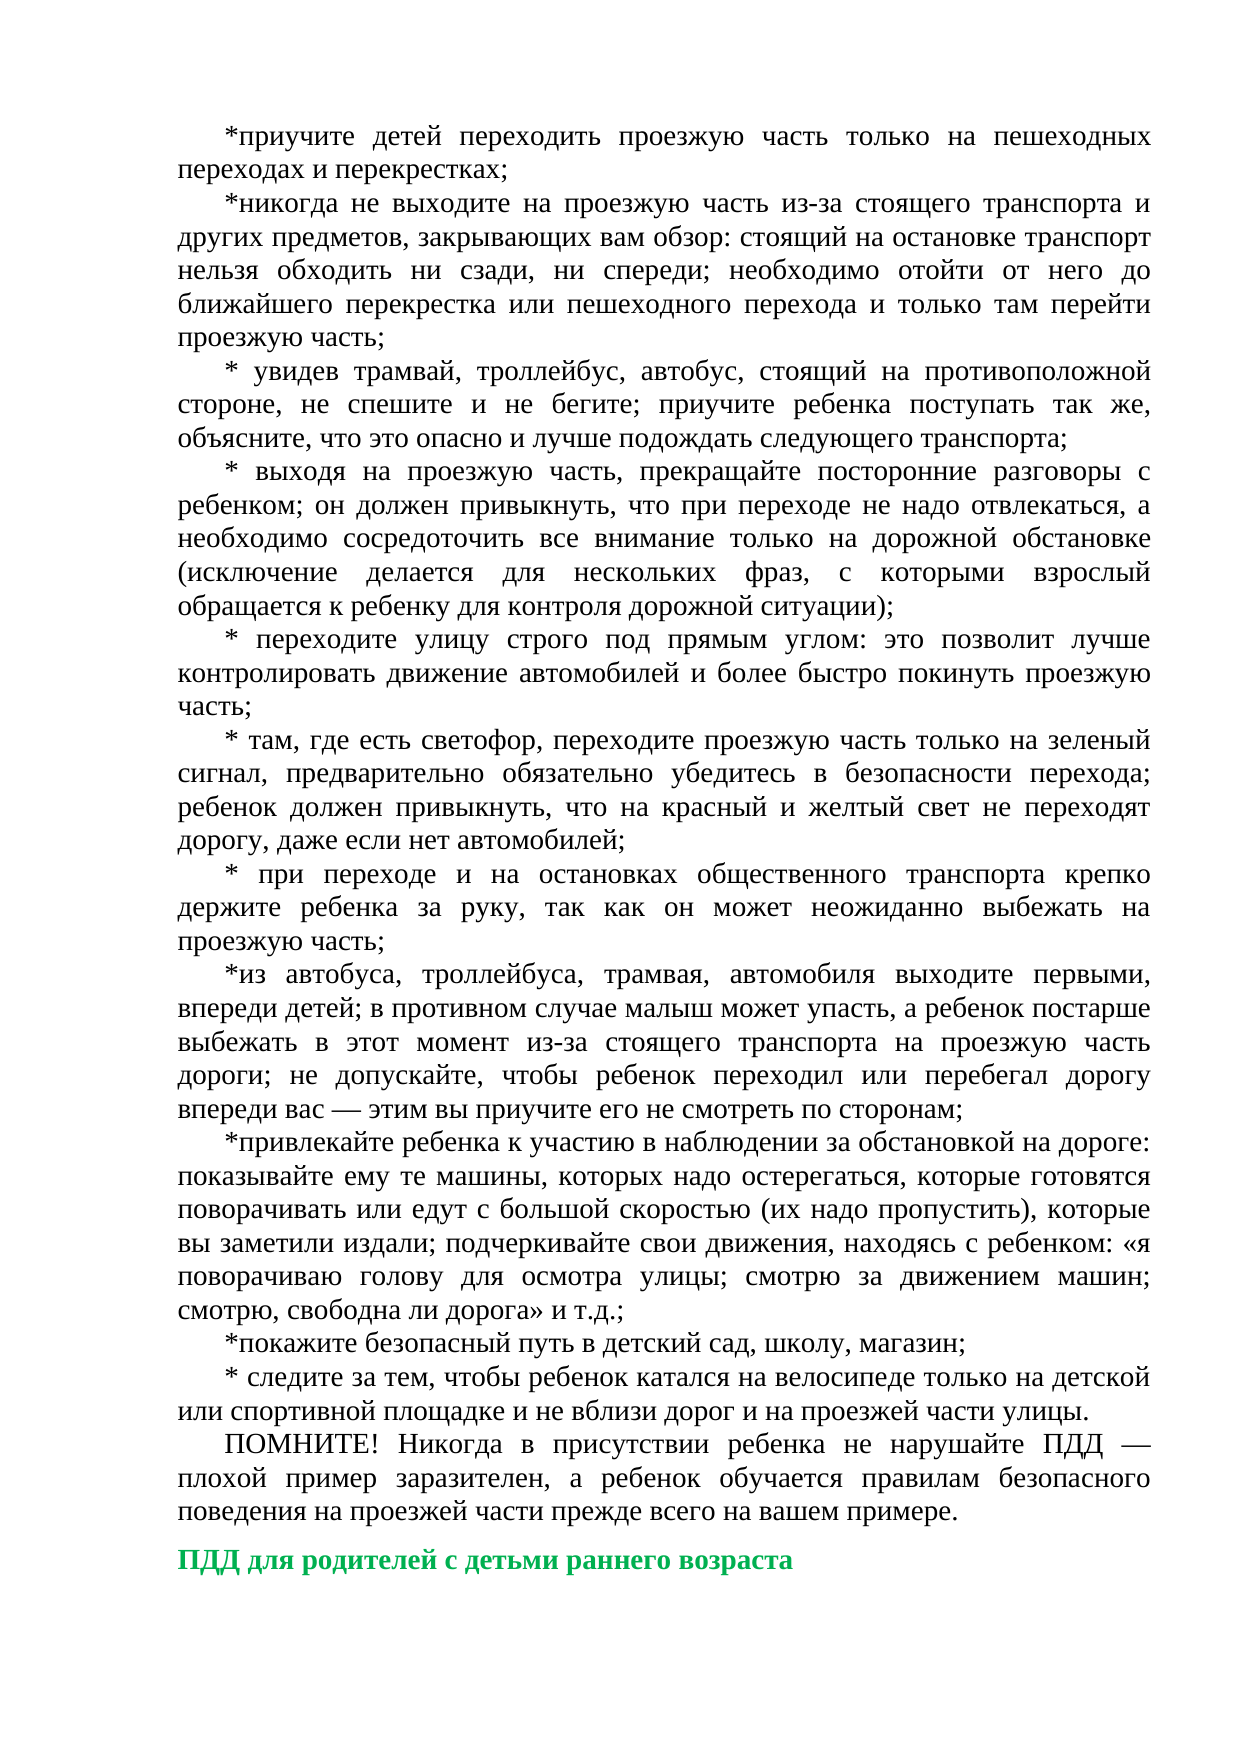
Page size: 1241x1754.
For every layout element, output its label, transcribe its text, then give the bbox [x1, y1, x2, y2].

text * переходите улицу строго под прямым углом: это позволит лучше контролировать движение автомобилей и более быстро покинуть проезжую часть; [177, 621, 1152, 722]
text *из автобуса, троллейбуса, трамвая, автомобиля выходите первыми, впереди детей; в противном случае малыш может упасть, а ребенок постарше выбежать в этот момент из-за стоящего транспорта на проезжую часть дороги; не допускайте, чтобы ребенок переходил или перебегал дорогу впереди вас — этим вы приучите его не смотреть по сторонам; [177, 957, 1152, 1124]
text *никогда не выходите на проезжую часть из-за стоящего транспорта и других предметов, закрывающих вам обзор: стоящий на остановке транспорт нельзя обходить ни сзади, ни спереди; необходимо отойти от него до ближайшего перекрестка или пешеходного перехода и только там перейти проезжую часть; [177, 185, 1152, 353]
text * выходя на проезжую часть, прекращайте посторонние разговоры с ребенком; он должен привыкнуть, что при переходе не надо отвлекаться, а необходимо сосредоточить все внимание только на дорожной обстановке (исключение делается для нескольких фраз, с которыми взрослый обращается к ребенку для контроля дорожной ситуации); [177, 453, 1152, 621]
text *привлекайте ребенка к участию в наблюдении за обстановкой на дороге: показывайте ему те машины, которых надо остерегаться, которые готовятся поворачивать или едут с большой скоростью (их надо пропустить), которые вы заметили издали; подчеркивайте свои движения, находясь с ребенком: «я поворачиваю голову для осмотра улицы; смотрю за движением машин; смотрю, свободна ли дорога» и т.д.; [177, 1124, 1152, 1326]
text ПОМНИТЕ! Никогда в присутствии ребенка не нарушайте ПДД — плохой пример заразителен, а ребенок обучается правилам безопасного поведения на проезжей части прежде всего на вашем примере. [177, 1426, 1152, 1527]
text * увидев трамвай, троллейбус, автобус, стоящий на противоположной стороне, не спешите и не бегите; приучите ребенка поступать так же, объясните, что это опасно и лучше подождать следующего транспорта; [177, 353, 1152, 453]
text ПДД для родителей с детьми раннего возраста [177, 1542, 1152, 1576]
text * при переходе и на остановках общественного транспорта крепко держите ребенка за руку, так как он может неожиданно выбежать на проезжую часть; [177, 856, 1152, 957]
text *покажите безопасный путь в детский сад, школу, магазин; [177, 1326, 1152, 1359]
text * там, где есть светофор, переходите проезжую часть только на зеленый сигнал, предварительно обязательно убедитесь в безопасности перехода; ребенок должен привыкнуть, что на красный и желтый свет не переходят дорогу, даже если нет автомобилей; [177, 722, 1152, 856]
text *приучите детей переходить проезжую часть только на пешеходных переходах и перекрестках; [177, 118, 1152, 185]
text * следите за тем, чтобы ребенок катался на велосипеде только на детской или спортивной площадке и не вблизи дорог и на проезжей части улицы. [177, 1359, 1152, 1426]
